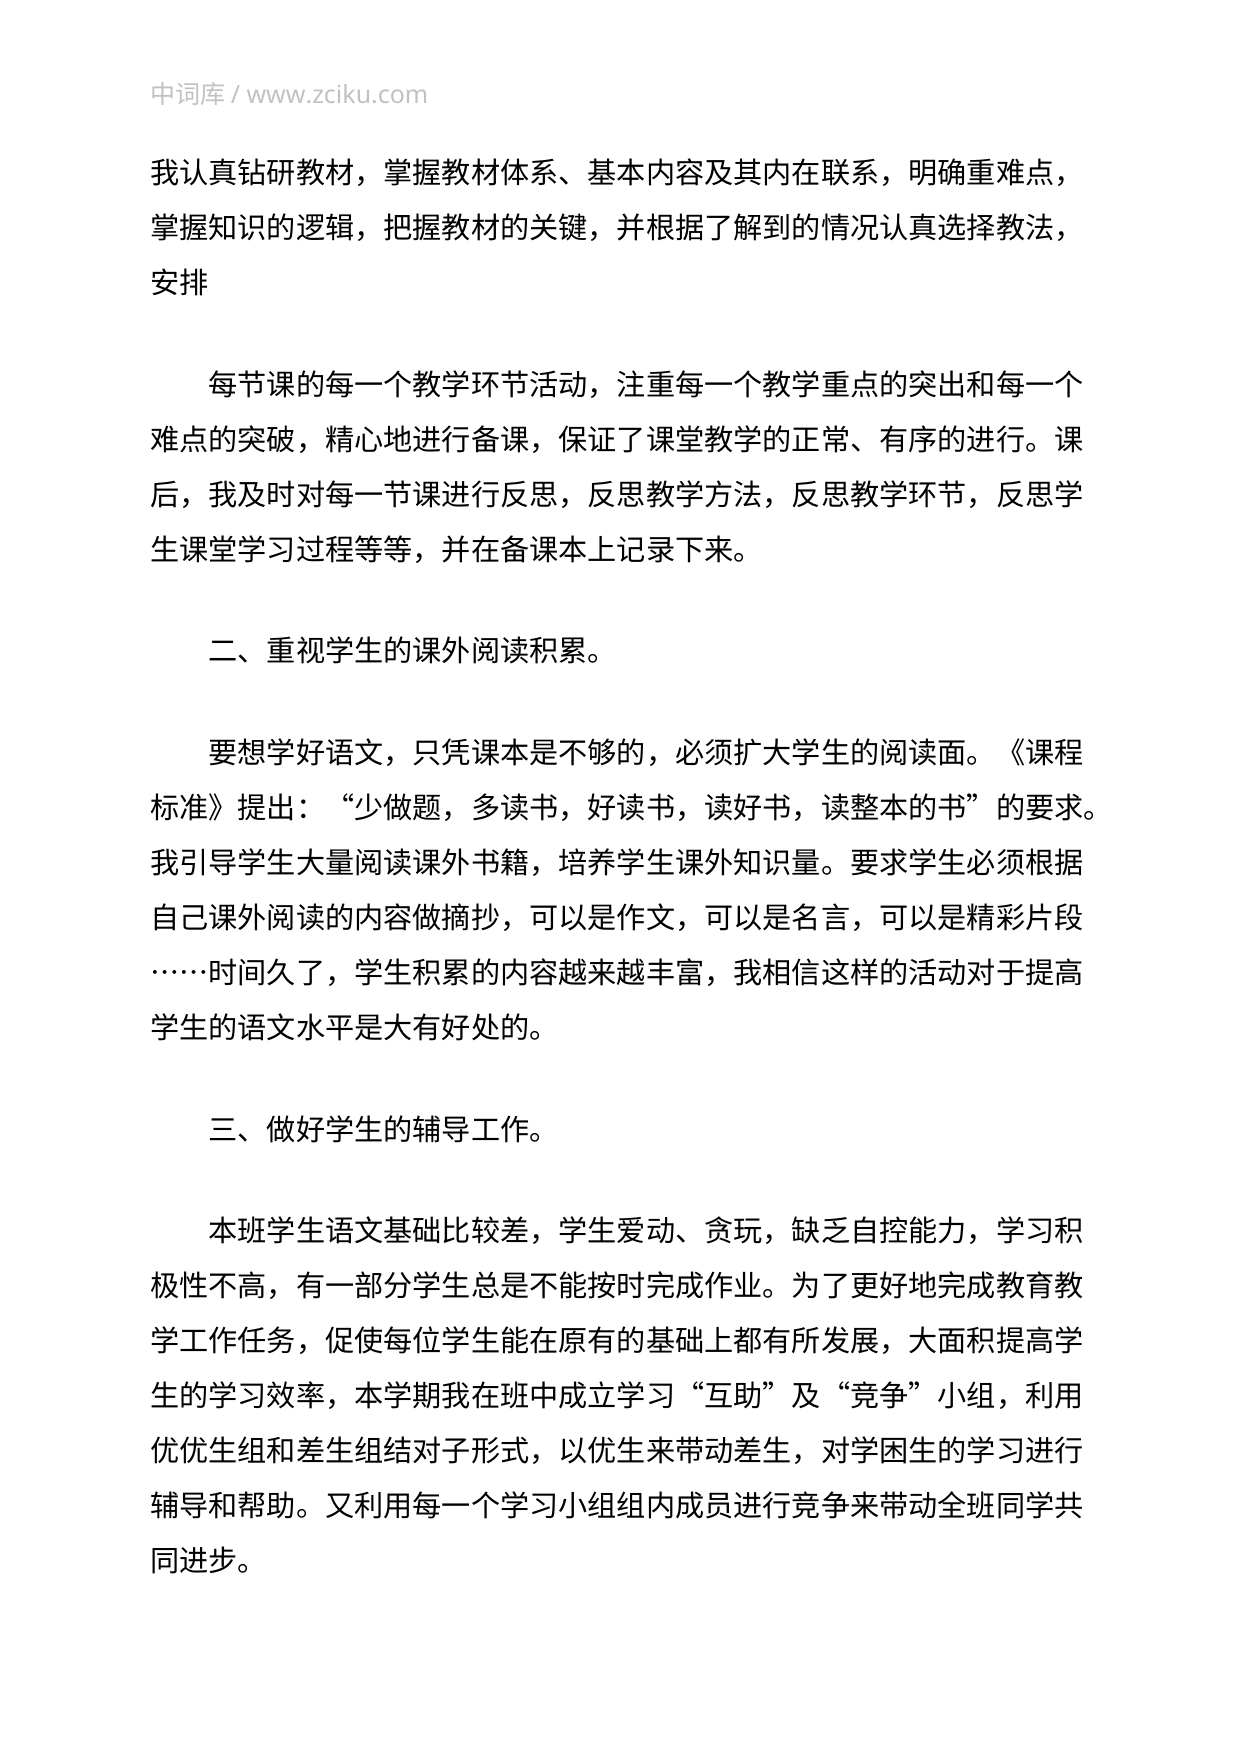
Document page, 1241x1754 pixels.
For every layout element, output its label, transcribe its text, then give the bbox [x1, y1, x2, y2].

text 本班学生语文基础比较差，学生爱动、贪玩，缺乏自控能力，学习积极性不高，有一部分学生总是不能按时完成作业。为了更好地完成教育教学工作任务，促使每位学生能在原有的基础上都有所发展，大面积提高学生的学习效率，本学期我在班中成立学习“互助”及“竞争”小组，利用优优生组和差生组结对子形式，以优生来带动差生，对学困生的学习进行辅导和帮助。又利用每一个学习小组组内成员进行竞争来带动全班同学共同进步。 [150, 1208, 1090, 1579]
text 三、做好学生的辅导工作。 [150, 1106, 1090, 1148]
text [150, 150, 1090, 302]
text 每节课的每一个教学环节活动，注重每一个教学重点的突出和每一个难点的突破，精心地进行备课，保证了课堂教学的正常、有序的进行。课后，我及时对每一节课进行反思，反思教学方法，反思教学环节，反思学生课堂学习过程等等，并在备课本上记录下来。 [150, 362, 1090, 568]
text 要想学好语文，只凭课本是不够的，必须扩大学生的阅读面。《课程标准》提出：“少做题，多读书，好读书，读好书，读整本的书”的要求。我引导学生大量阅读课外书籍，培养学生课外知识量。要求学生必须根据自己课外阅读的内容做摘抄，可以是作文，可以是名言，可以是精彩片段……时间久了，学生积累的内容越来越丰富，我相信这样的活动对于提高学生的语文水平是大有好处的。 [150, 730, 1090, 1047]
text 二、重视学生的课外阅读积累。 [150, 628, 1090, 670]
